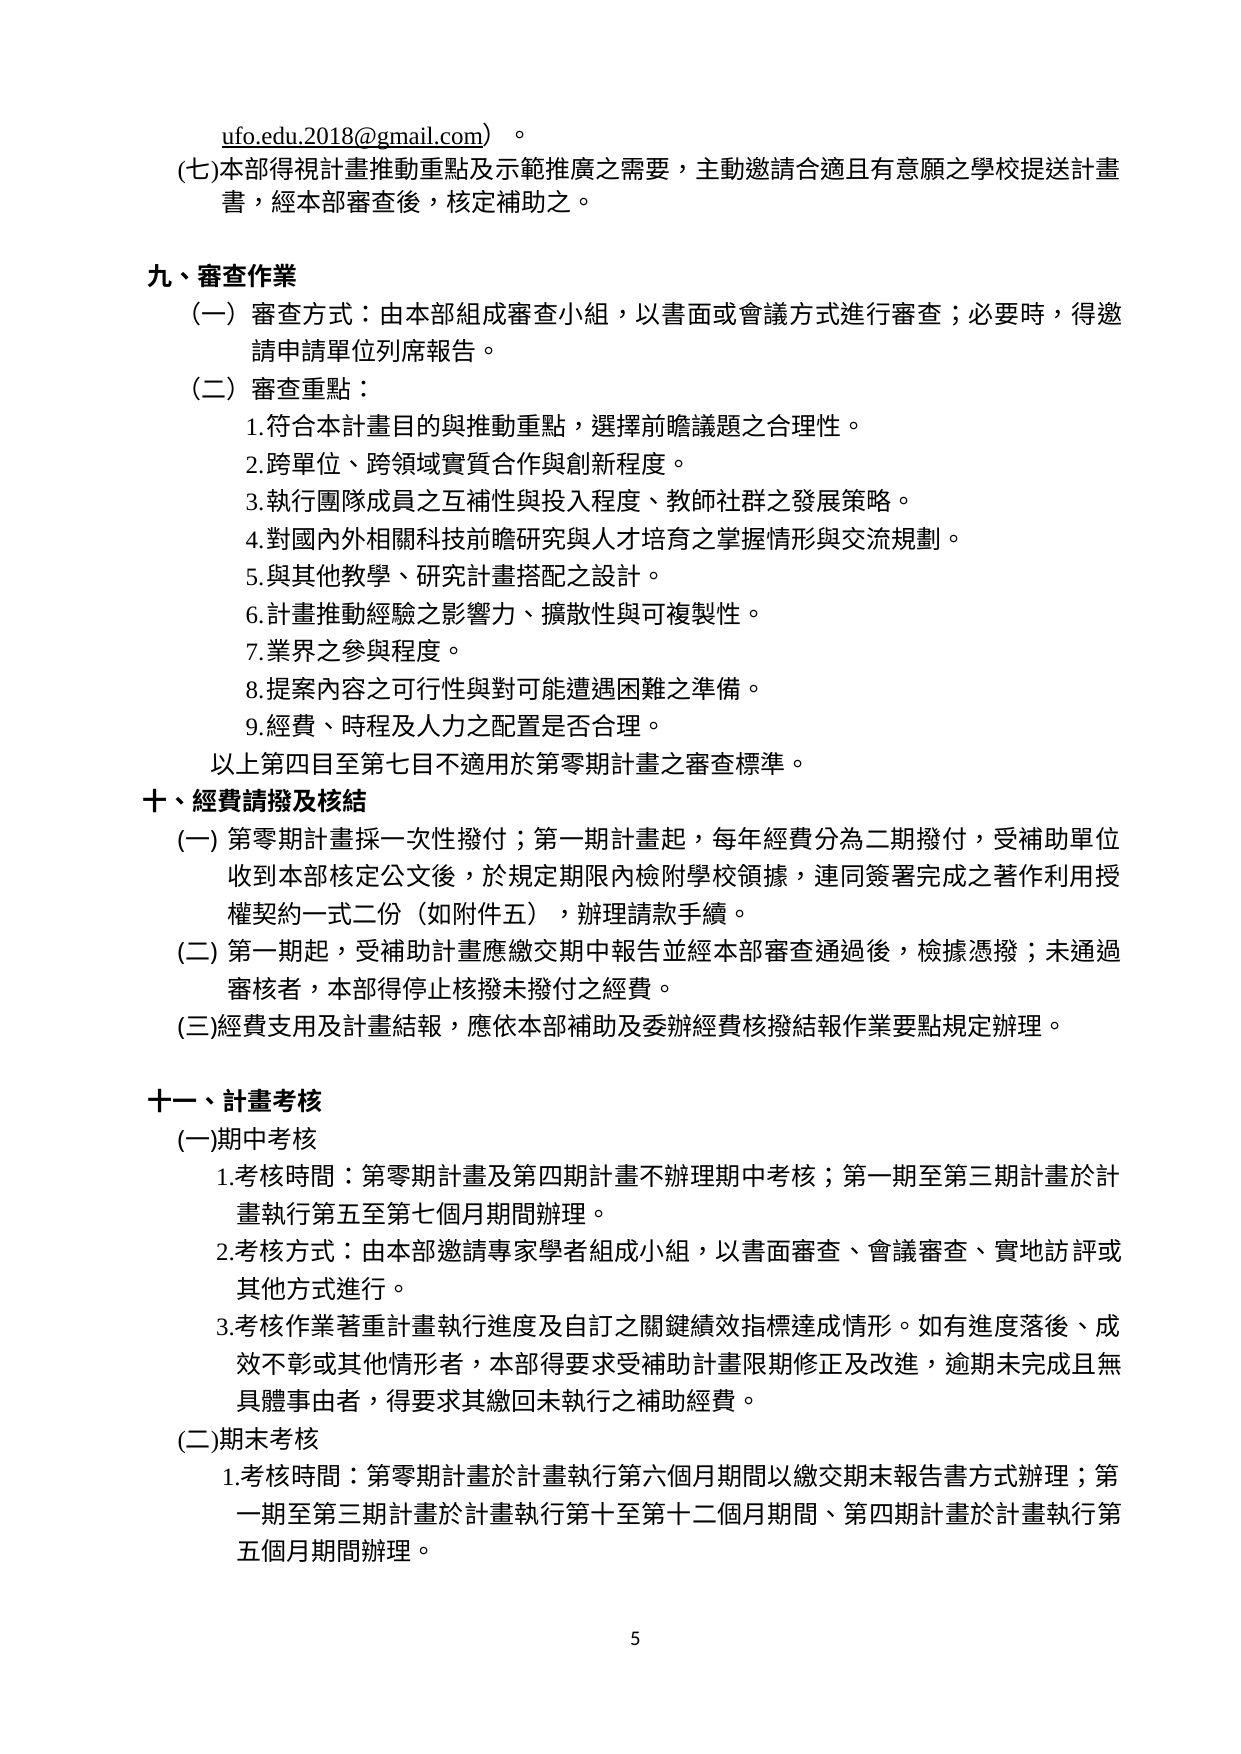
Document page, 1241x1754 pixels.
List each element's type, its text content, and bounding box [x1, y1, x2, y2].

text (一)期中考核 [177, 1118, 1122, 1156]
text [177, 118, 1122, 151]
list 第一期起，受補助計畫應繳交期中報告並經本部審查通過後，檢據憑撥；未通過審核者，本部得停止核撥未撥付之經費。 [177, 931, 1122, 1006]
text (七)本部得視計畫推動重點及示範推廣之需要，主動邀請合適且有意願之學校提送計畫書，經本部審查後，核定補助之。 [177, 151, 1122, 218]
list 與其他教學、研究計畫搭配之設計。 [245, 556, 1122, 593]
list 審查作業 [148, 256, 1122, 293]
list 審查重點： [176, 368, 1122, 406]
list 提案內容之可行性與對可能遭遇困難之準備。 [245, 668, 1122, 706]
list 經費請撥及核結 [142, 781, 1122, 818]
list 執行團隊成員之互補性與投入程度、教師社群之發展策略。 [245, 481, 1122, 518]
list 符合本計畫目的與推動重點，選擇前瞻議題之合理性。 [245, 406, 1122, 443]
list 計畫考核 [148, 1081, 1122, 1118]
text (三)經費支用及計畫結報，應依本部補助及委辦經費核撥結報作業要點規定辦理。 [177, 1006, 1122, 1043]
list 考核作業著重計畫執行進度及自訂之關鍵績效指標達成情形。如有進度落後、成效不彰或其他情形者，本部得要求受補助計畫限期修正及改進，逾期未完成且無具體事由者，得要求其繳回未執行之補助經費。 [216, 1306, 1122, 1418]
list 計畫推動經驗之影響力、擴散性與可複製性。 [245, 593, 1122, 631]
text 1.考核時間：第零期計畫於計畫執行第六個月期間以繳交期末報告書方式辦理；第一期至第三期計畫於計畫執行第十至第十二個月期間、第四期計畫於計畫執行第五個月期間辦理。 [222, 1456, 1122, 1568]
text (二)期末考核 [177, 1418, 1122, 1456]
list 第零期計畫採一次性撥付；第一期計畫起，每年經費分為二期撥付，受補助單位收到本部核定公文後，於規定期限內檢附學校領據，連同簽署完成之著作利用授權契約一式二份（如附件五），辦理請款手續。 [177, 818, 1122, 931]
list 考核方式：由本部邀請專家學者組成小組，以書面審查、會議審查、實地訪評或其他方式進行。 [216, 1231, 1122, 1306]
list 考核時間：第零期計畫及第四期計畫不辦理期中考核；第一期至第三期計畫於計畫執行第五至第七個月期間辦理。 [216, 1156, 1122, 1231]
list 經費、時程及人力之配置是否合理。 [245, 706, 1122, 743]
list 跨單位、跨領域實質合作與創新程度。 [245, 443, 1122, 481]
text 以上第四目至第七目不適用於第零期計畫之審查標準。 [148, 743, 1122, 781]
list 審查方式：由本部組成審查小組，以書面或會議方式進行審查；必要時，得邀請申請單位列席報告。 [176, 293, 1122, 368]
list 業界之參與程度。 [245, 631, 1122, 668]
list 對國內外相關科技前瞻研究與人才培育之掌握情形與交流規劃。 [245, 518, 1122, 556]
